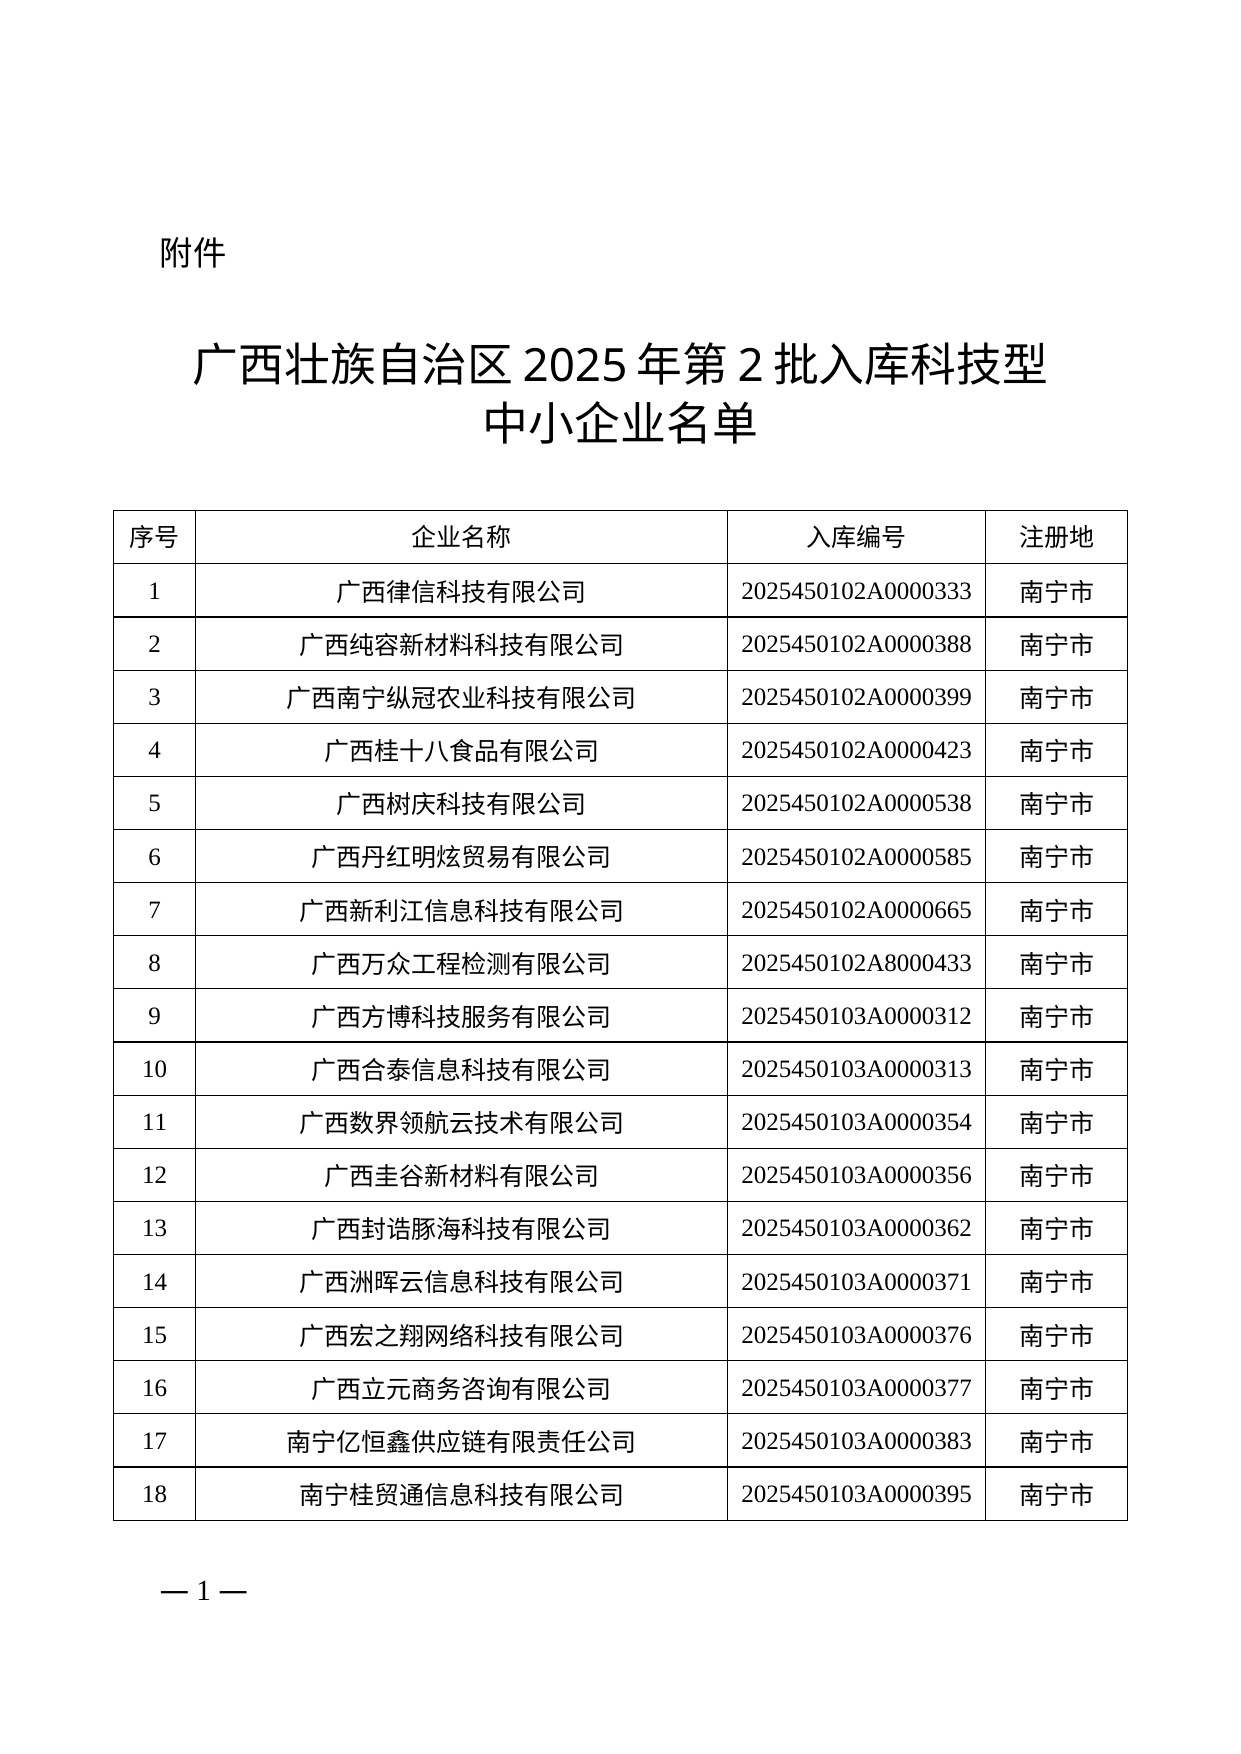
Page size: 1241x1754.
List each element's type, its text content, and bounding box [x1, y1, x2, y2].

table_cell 2 [114, 618, 195, 669]
table_cell 广西桂十八食品有限公司 [196, 724, 727, 776]
table_cell 2025450103A0000313 [728, 1043, 985, 1094]
table_cell 南宁市 [986, 989, 1127, 1041]
table_cell 18 [114, 1468, 195, 1519]
table_cell 1 [114, 564, 195, 616]
table_cell 3 [114, 671, 195, 723]
table_cell 2025450102A0000538 [728, 777, 985, 829]
table_cell 广西洲晖云信息科技有限公司 [196, 1255, 727, 1307]
table_cell 广西封诰豚海科技有限公司 [196, 1202, 727, 1254]
table_cell 2025450102A0000665 [728, 883, 985, 935]
table_cell 广西律信科技有限公司 [196, 564, 727, 616]
table_cell 广西丹红明炫贸易有限公司 [196, 830, 727, 882]
table_cell 15 [114, 1308, 195, 1360]
table_cell 广西宏之翔网络科技有限公司 [196, 1308, 727, 1360]
table_cell 12 [114, 1149, 195, 1201]
table_cell 2025450102A0000333 [728, 564, 985, 616]
table_header 入库编号 [728, 511, 985, 563]
table_cell 南宁市 [986, 618, 1127, 669]
table_cell 11 [114, 1096, 195, 1148]
table_cell 4 [114, 724, 195, 776]
table_cell 广西南宁纵冠农业科技有限公司 [196, 671, 727, 723]
table_cell 广西树庆科技有限公司 [196, 777, 727, 829]
table_cell 广西合泰信息科技有限公司 [196, 1043, 727, 1094]
table_cell 南宁市 [986, 936, 1127, 988]
table_cell 南宁桂贸通信息科技有限公司 [196, 1468, 727, 1519]
table_cell 南宁市 [986, 1255, 1127, 1307]
table_cell 2025450103A0000377 [728, 1361, 985, 1413]
text 附件 [159, 218, 1081, 277]
table_header 企业名称 [196, 511, 727, 563]
table_cell 17 [114, 1414, 195, 1466]
table_header 注册地 [986, 511, 1127, 563]
table_cell 南宁市 [986, 724, 1127, 776]
table_cell 南宁市 [986, 777, 1127, 829]
table_cell 2025450103A0000376 [728, 1308, 985, 1360]
table_cell 南宁亿恒鑫供应链有限责任公司 [196, 1414, 727, 1466]
table_cell 2025450102A0000388 [728, 618, 985, 669]
table_cell 10 [114, 1043, 195, 1094]
table_cell 南宁市 [986, 1468, 1127, 1519]
table_cell 南宁市 [986, 1202, 1127, 1254]
table_cell 广西万众工程检测有限公司 [196, 936, 727, 988]
table_cell 南宁市 [986, 564, 1127, 616]
table_cell 2025450102A0000399 [728, 671, 985, 723]
table_cell 2025450102A0000423 [728, 724, 985, 776]
table_cell 2025450103A0000362 [728, 1202, 985, 1254]
table_cell 5 [114, 777, 195, 829]
table_cell 13 [114, 1202, 195, 1254]
table_cell 广西方博科技服务有限公司 [196, 989, 727, 1041]
table_cell 6 [114, 830, 195, 882]
table_cell 14 [114, 1255, 195, 1307]
table_cell 广西纯容新材料科技有限公司 [196, 618, 727, 669]
table_cell 南宁市 [986, 1096, 1127, 1148]
table_cell 南宁市 [986, 1361, 1127, 1413]
table_cell 南宁市 [986, 671, 1127, 723]
table_cell 南宁市 [986, 1149, 1127, 1201]
table_cell 16 [114, 1361, 195, 1413]
text 广西壮族自治区2025年第2批入库科技型 [159, 335, 1081, 393]
text 中小企业名单 [159, 393, 1081, 452]
table_cell 广西圭谷新材料有限公司 [196, 1149, 727, 1201]
table_cell 南宁市 [986, 1308, 1127, 1360]
table_cell 2025450102A0000585 [728, 830, 985, 882]
table_cell 2025450103A0000356 [728, 1149, 985, 1201]
table_cell 南宁市 [986, 1414, 1127, 1466]
table_cell 8 [114, 936, 195, 988]
table_cell 南宁市 [986, 1043, 1127, 1094]
table_cell 2025450103A0000371 [728, 1255, 985, 1307]
table_cell 2025450103A0000395 [728, 1468, 985, 1519]
table_cell 2025450102A8000433 [728, 936, 985, 988]
table_header 序号 [114, 511, 195, 563]
table_cell 广西立元商务咨询有限公司 [196, 1361, 727, 1413]
table_cell 南宁市 [986, 883, 1127, 935]
table_cell 7 [114, 883, 195, 935]
table_cell 2025450103A0000354 [728, 1096, 985, 1148]
table_cell 广西新利江信息科技有限公司 [196, 883, 727, 935]
table_cell 广西数界领航云技术有限公司 [196, 1096, 727, 1148]
table_cell 2025450103A0000383 [728, 1414, 985, 1466]
table_cell 2025450103A0000312 [728, 989, 985, 1041]
table_cell 9 [114, 989, 195, 1041]
table_cell 南宁市 [986, 830, 1127, 882]
